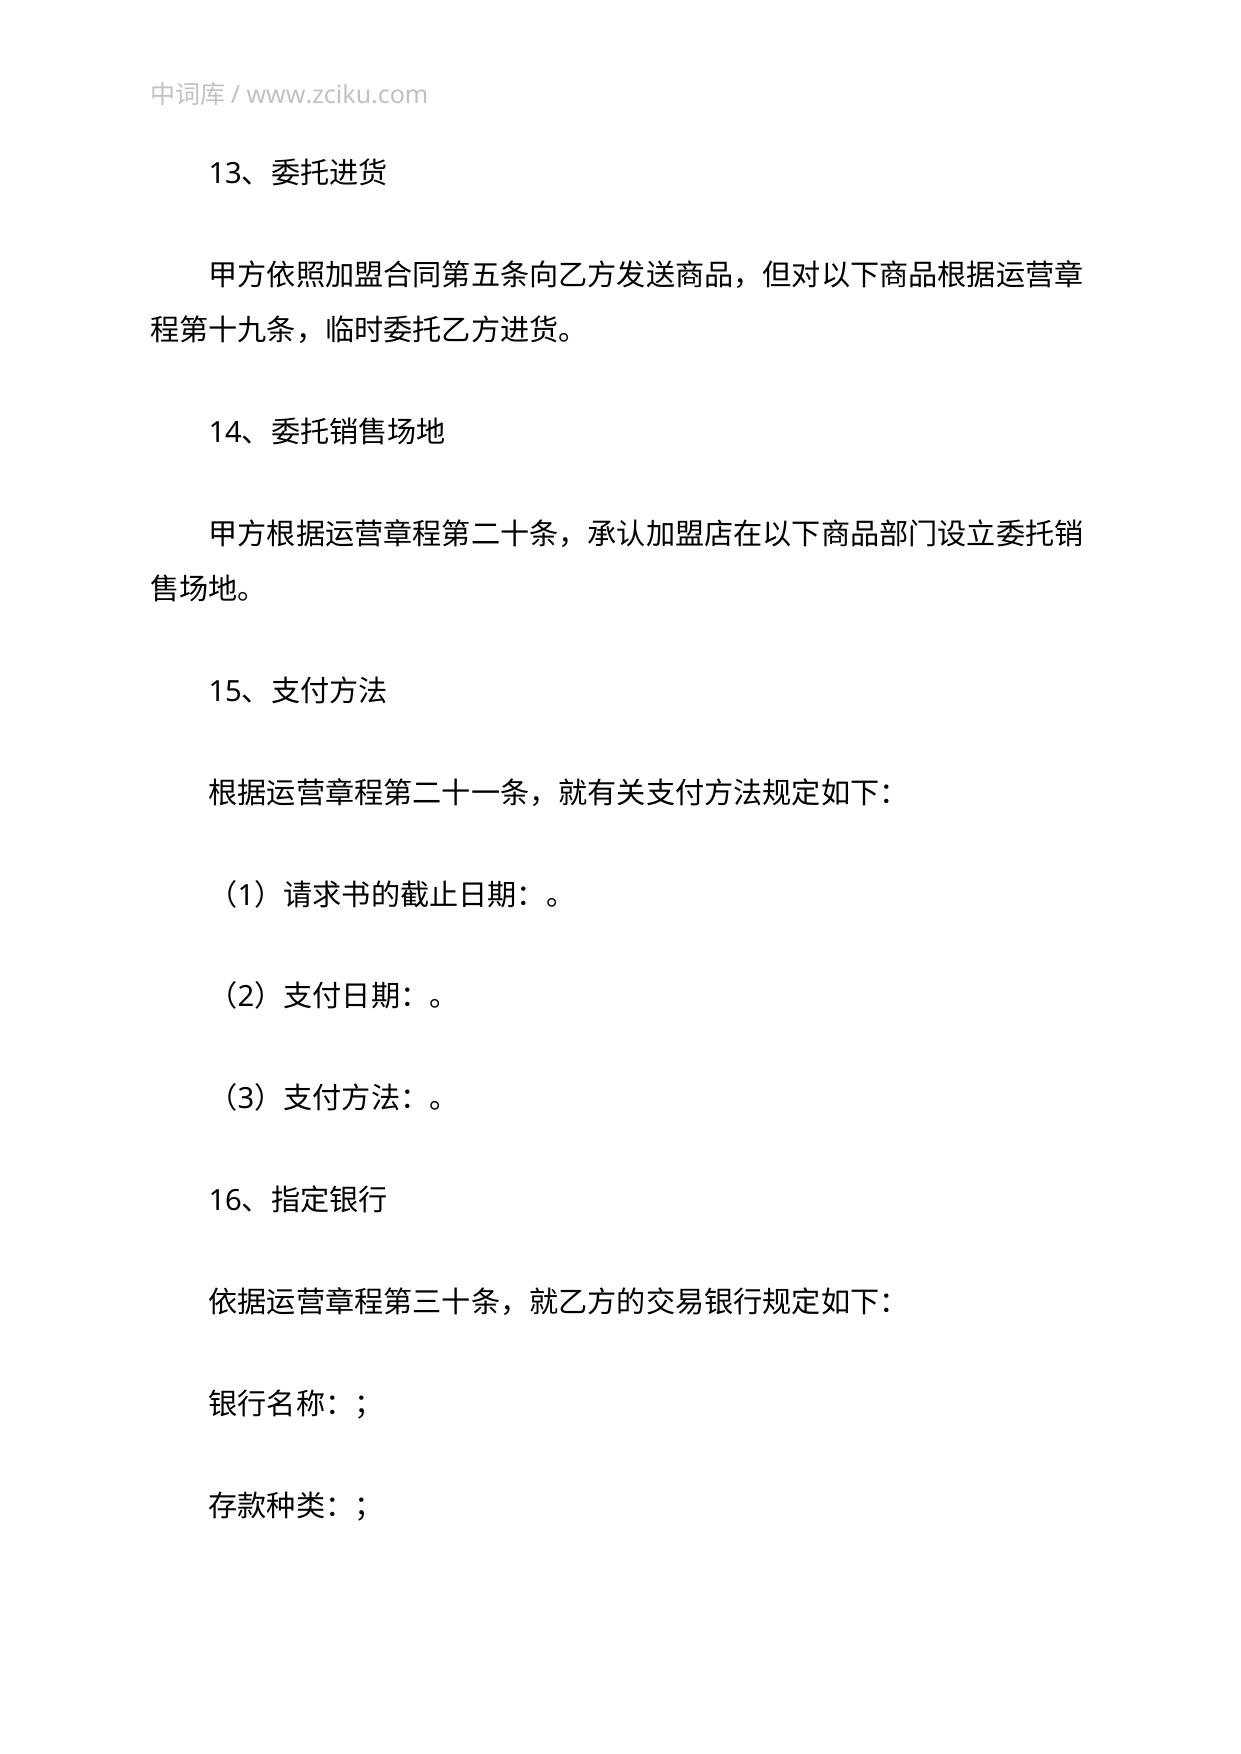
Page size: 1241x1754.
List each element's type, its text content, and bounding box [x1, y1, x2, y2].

text （3）支付方法：。 [150, 1075, 1090, 1117]
text 15、支付方法 [150, 667, 1090, 710]
text 13、委托进货 [150, 150, 1090, 192]
text 依据运营章程第三十条，就乙方的交易银行规定如下： [150, 1279, 1090, 1321]
text 16、指定银行 [150, 1177, 1090, 1219]
text （1）请求书的截止日期：。 [150, 871, 1090, 913]
text 根据运营章程第二十一条，就有关支付方法规定如下： [150, 769, 1090, 812]
text 甲方根据运营章程第二十条，承认加盟店在以下商品部门设立委托销售场地。 [150, 511, 1090, 608]
text 甲方依照加盟合同第五条向乙方发送商品，但对以下商品根据运营章程第十九条，临时委托乙方进货。 [150, 252, 1090, 349]
text 14、委托销售场地 [150, 409, 1090, 451]
text 银行名称：； [150, 1381, 1090, 1423]
text 存款种类：； [150, 1482, 1090, 1525]
text （2）支付日期：。 [150, 973, 1090, 1015]
